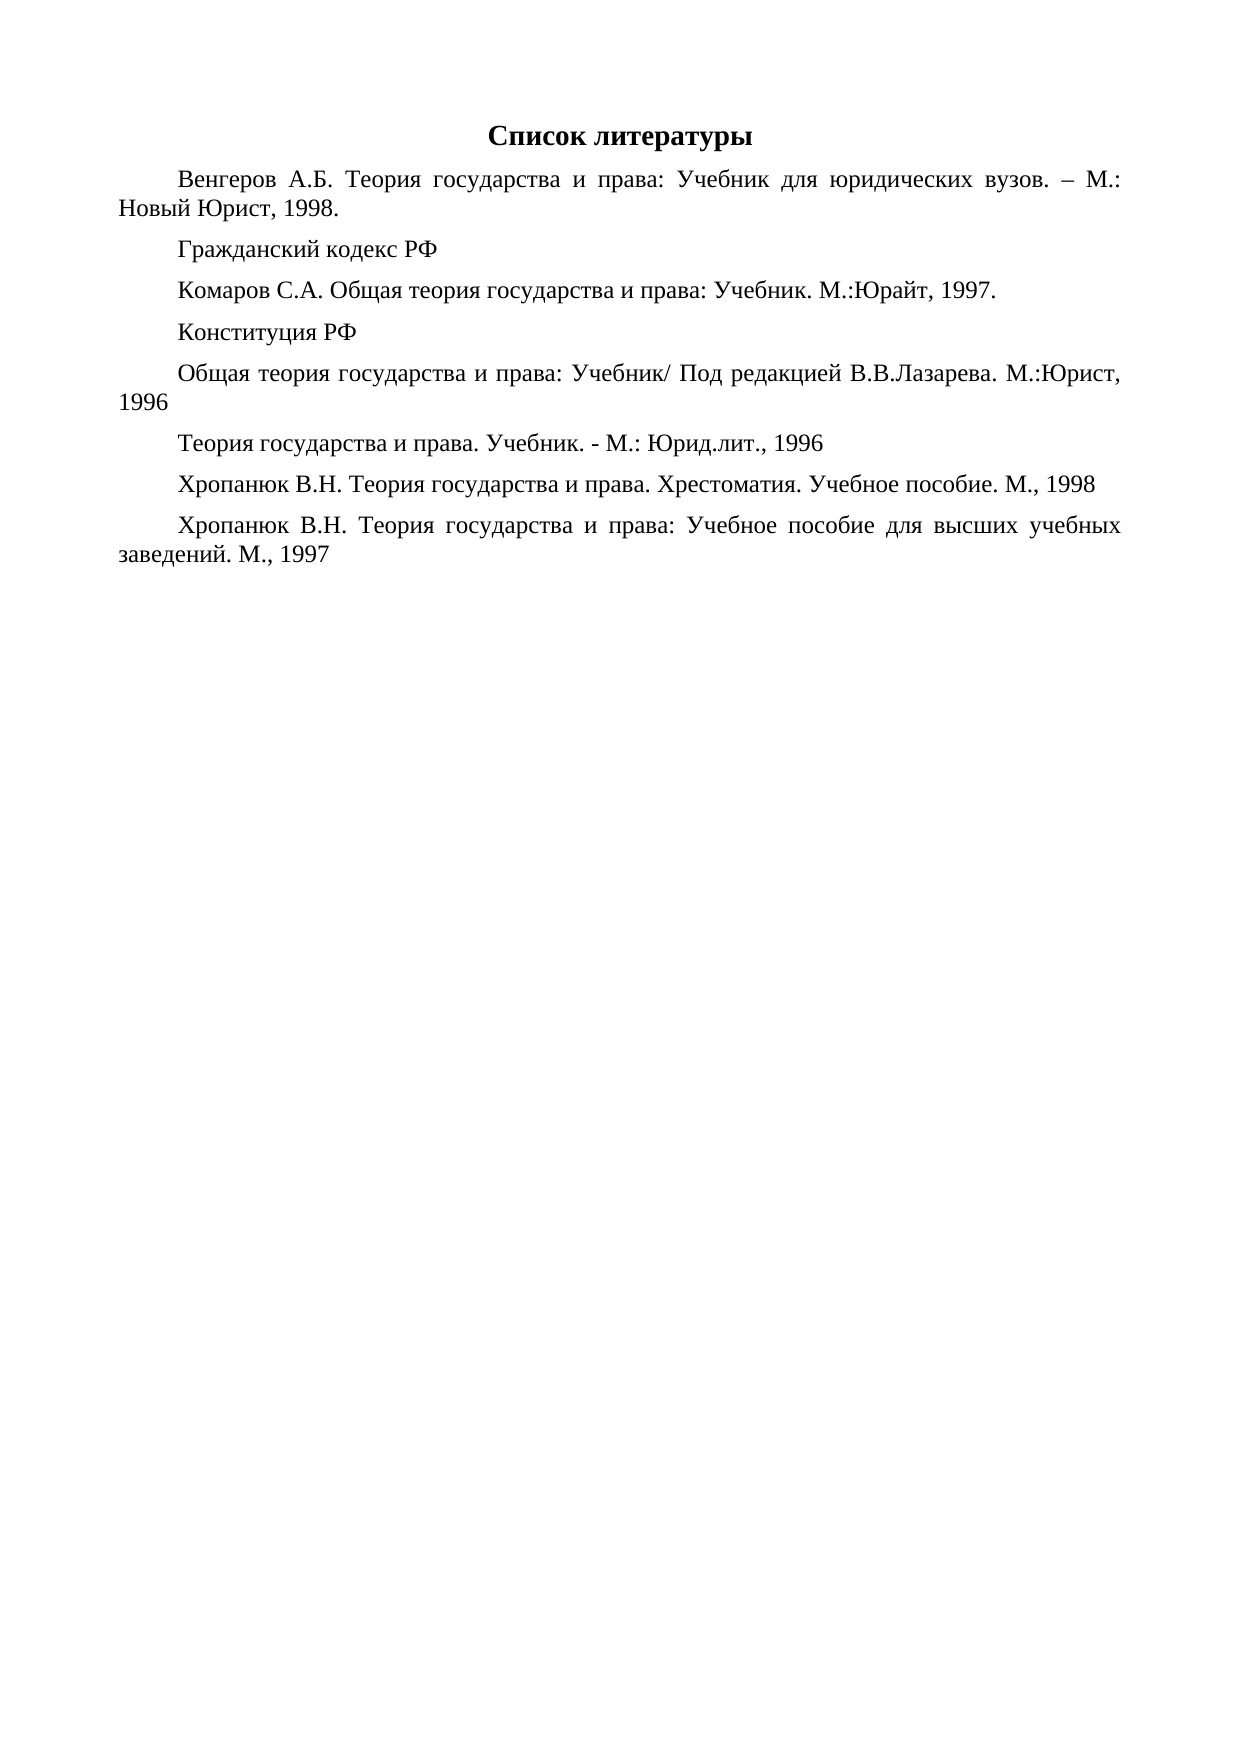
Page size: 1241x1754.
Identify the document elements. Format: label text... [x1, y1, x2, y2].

text Теория государства и права. Учебник. - М.: Юрид.лит., 1996 [118, 428, 1122, 457]
text Конституция РФ [118, 317, 1122, 345]
text Общая теория государства и права: Учебник/ Под редакцией В.В.Лазарева. М.:Юрист, 1996 [118, 358, 1122, 415]
text Хропанюк В.Н. Теория государства и права: Учебное пособие для высших учебных заведений. М., 1997 [118, 510, 1122, 568]
text Гражданский кодекс РФ [118, 234, 1122, 263]
text Венгеров А.Б. Теория государства и права: Учебник для юридических вузов. – М.: Новый Юрист, 1998. [118, 164, 1122, 222]
text Комаров С.А. Общая теория государства и права: Учебник. М.:Юрайт, 1997. [118, 275, 1122, 304]
text Хропанюк В.Н. Теория государства и права. Хрестоматия. Учебное пособие. М., 1998 [118, 469, 1122, 498]
text Список литературы [118, 118, 1122, 152]
